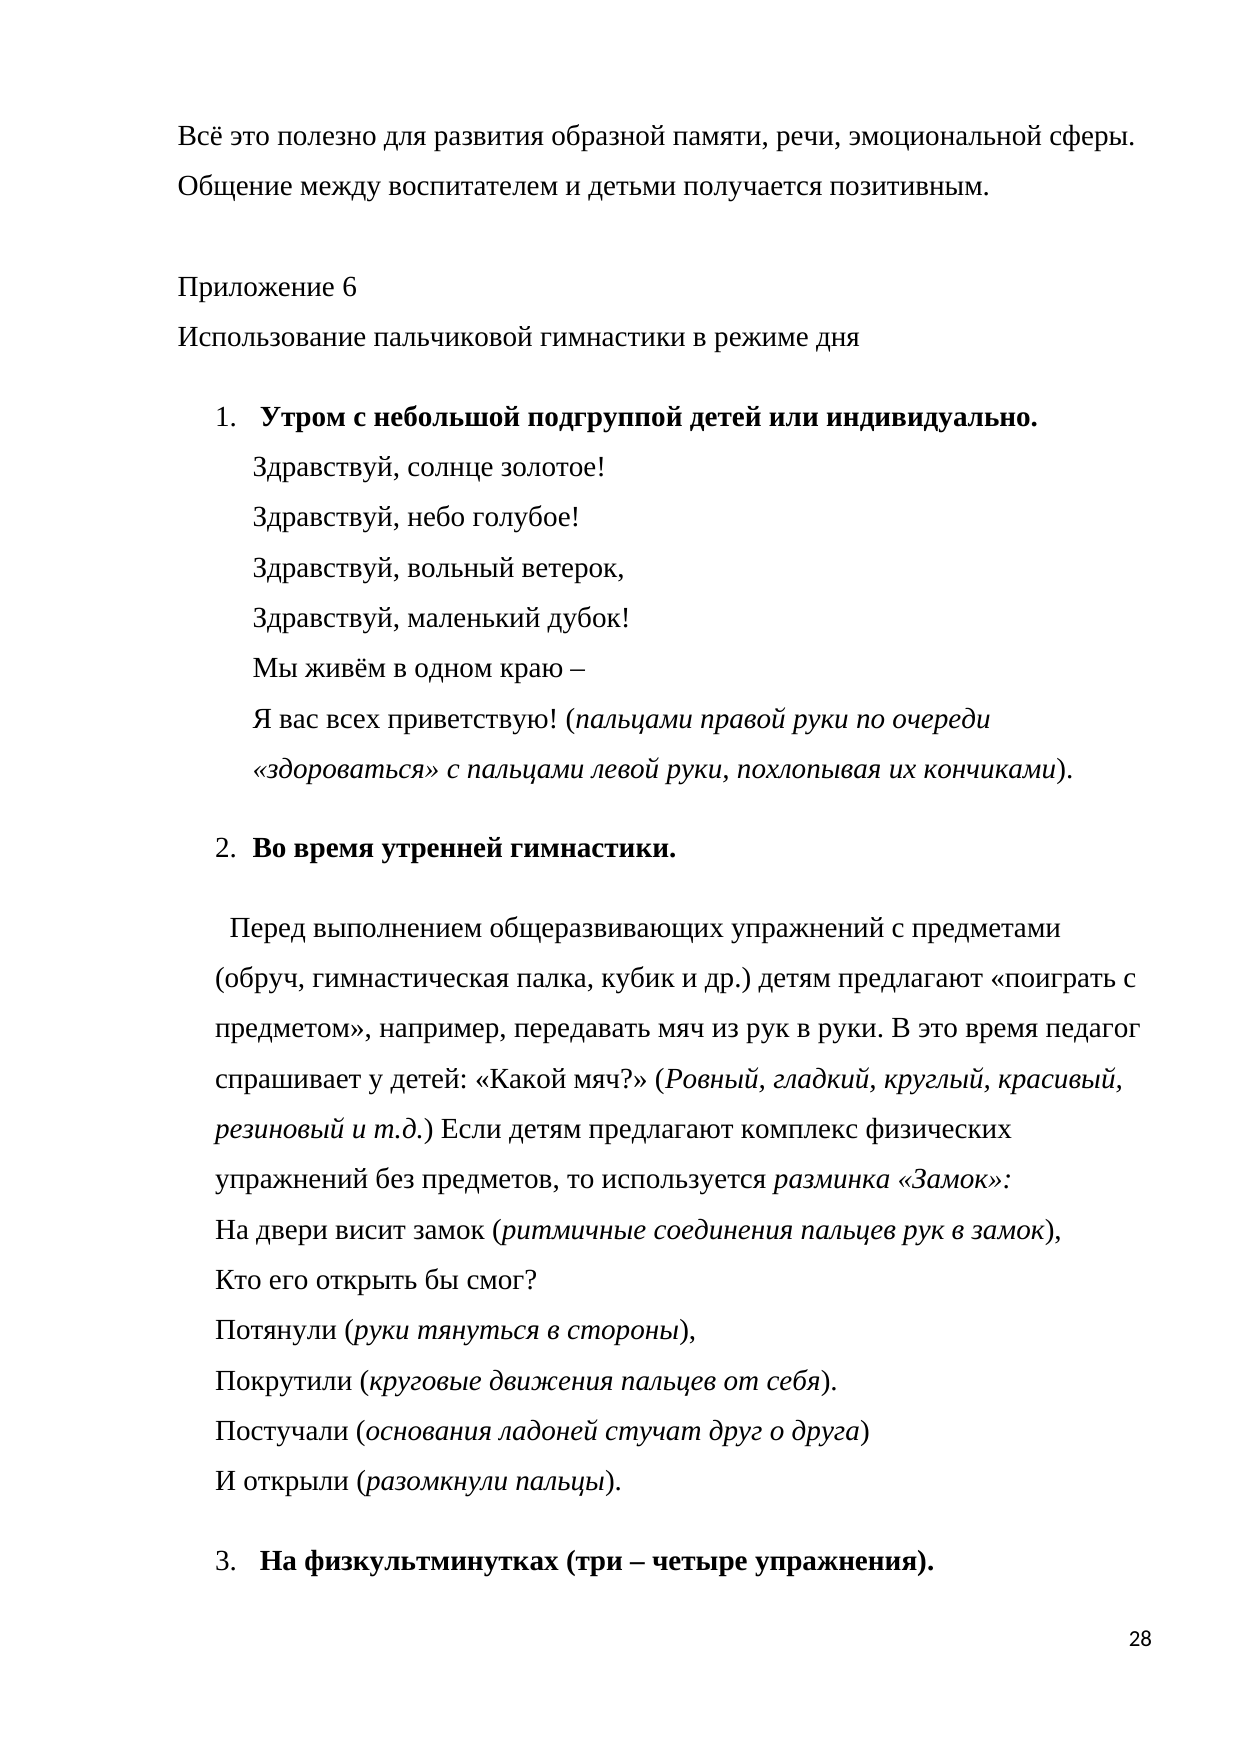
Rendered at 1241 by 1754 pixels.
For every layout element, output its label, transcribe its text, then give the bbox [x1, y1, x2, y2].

list Утром с небольшой подгруппой детей или индивидуально. Здравствуй, солнце золотое! Здравствуй, небо голубое! Здравствуй, вольный ветерок, Здравствуй, маленький дубок! Мы живём в одном краю – Я вас всех приветствую! (пальцами правой руки по очереди «здороваться» с пальцами левой руки, похлопывая их кончиками). [215, 399, 1152, 784]
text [177, 118, 1152, 353]
text Перед выполнением общеразвивающих упражнений с предметами (обруч, гимнастическая палка, кубик и др.) детям предлагают «поиграть с предметом», например, передавать мяч из рук в руки. В это время педагог спрашивает у детей: «Какой мяч?» (Ровный, гладкий, круглый, красивый, резиновый и т.д.) Если детям предлагают комплекс физических упражнений без предметов, то используется разминка «Замок»: На двери висит замок (ритмичные соединения пальцев рук в замок), Кто его открыть бы смог? Потянули (руки тянуться в стороны), Покрутили (круговые движения пальцев от себя). Постучали (основания ладоней стучат друг о друга) И открыли (разомкнули пальцы). [215, 910, 1152, 1497]
list Во время утренней гимнастики. [215, 831, 1152, 864]
list На физкультминутках (три – четыре упражнения). [215, 1543, 1152, 1576]
